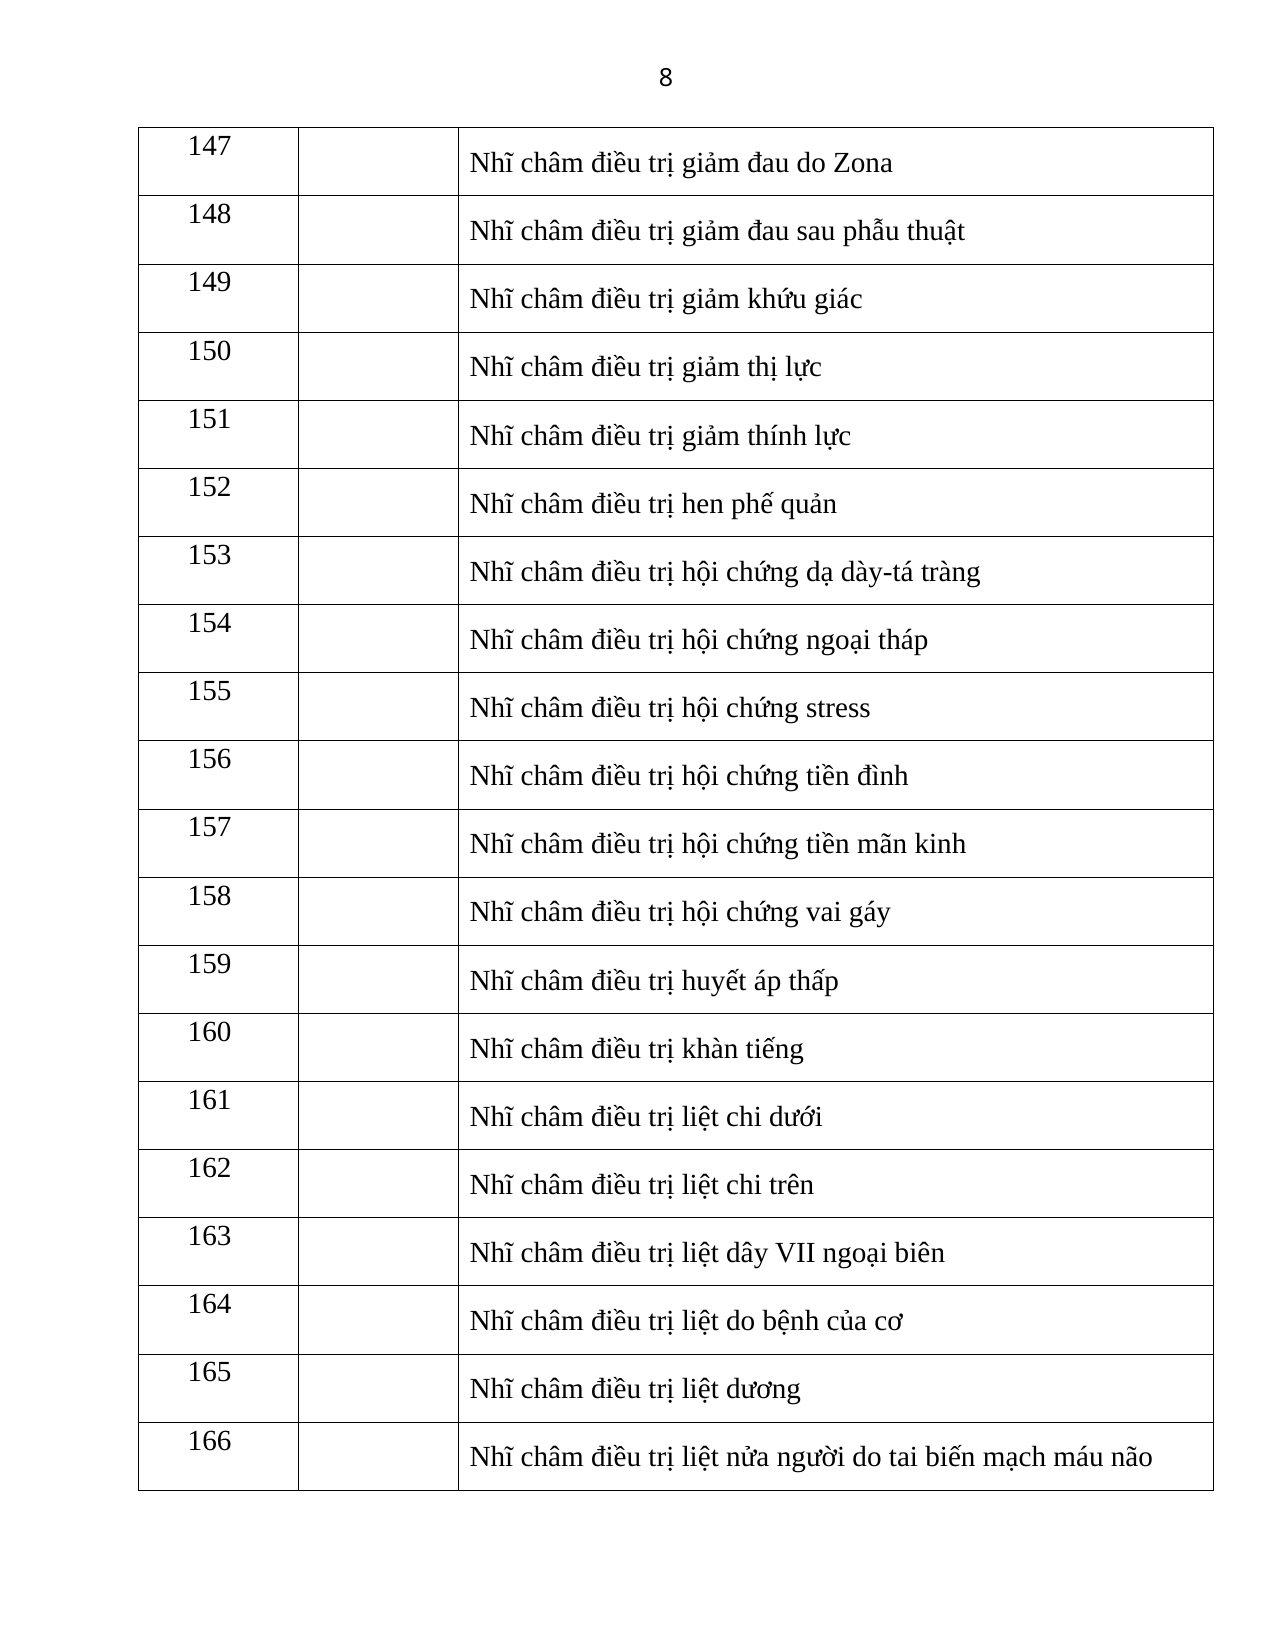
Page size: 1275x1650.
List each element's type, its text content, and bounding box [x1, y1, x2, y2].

table_cell [299, 333, 458, 400]
table_cell [139, 196, 298, 263]
table_cell [299, 128, 458, 195]
table_cell [299, 401, 458, 468]
table_cell [139, 810, 298, 877]
table_cell [299, 1355, 458, 1422]
table_cell Nhĩ châm điều trị liệt chi dưới [459, 1082, 1213, 1149]
table_cell [139, 537, 298, 604]
table_cell Nhĩ châm điều trị hội chứng tiền mãn kinh [459, 810, 1213, 877]
table_cell Nhĩ châm điều trị hội chứng vai gáy [459, 878, 1213, 945]
table_cell Nhĩ châm điều trị khàn tiếng [459, 1014, 1213, 1081]
table_cell [299, 741, 458, 808]
table_cell [139, 673, 298, 740]
table_cell Nhĩ châm điều trị liệt dương [459, 1355, 1213, 1422]
table_cell [139, 128, 298, 195]
table_cell [139, 1423, 298, 1490]
table_cell Nhĩ châm điều trị liệt chi trên [459, 1150, 1213, 1217]
table_cell [139, 741, 298, 808]
table_cell [139, 333, 298, 400]
table_cell [299, 1014, 458, 1081]
table_cell [139, 946, 298, 1013]
table_cell [299, 469, 458, 536]
table_cell Nhĩ châm điều trị huyết áp thấp [459, 946, 1213, 1013]
table_cell [139, 1082, 298, 1149]
table_cell [139, 1014, 298, 1081]
table_cell [299, 605, 458, 672]
table_cell Nhĩ châm điều trị liệt dây VII ngoại biên [459, 1218, 1213, 1285]
table_cell Nhĩ châm điều trị giảm thị lực [459, 333, 1213, 400]
table_cell [299, 1286, 458, 1353]
table_cell [139, 265, 298, 332]
table_cell [299, 537, 458, 604]
table_cell [139, 1218, 298, 1285]
table_cell Nhĩ châm điều trị hội chứng ngoại tháp [459, 605, 1213, 672]
table_cell [139, 605, 298, 672]
table_cell Nhĩ châm điều trị hội chứng tiền đình [459, 741, 1213, 808]
table_cell [299, 878, 458, 945]
table_cell [299, 1218, 458, 1285]
table_cell Nhĩ châm điều trị liệt nửa người do tai biến mạch máu não [459, 1423, 1213, 1490]
table_cell [299, 265, 458, 332]
table_cell Nhĩ châm điều trị giảm thính lực [459, 401, 1213, 468]
table_cell [139, 1355, 298, 1422]
table_cell [299, 946, 458, 1013]
table_cell Nhĩ châm điều trị liệt do bệnh của cơ [459, 1286, 1213, 1353]
table_cell [299, 1082, 458, 1149]
table_cell [139, 469, 298, 536]
table_cell [299, 1150, 458, 1217]
table_cell Nhĩ châm điều trị giảm đau sau phẫu thuật [459, 196, 1213, 263]
table_cell Nhĩ châm điều trị hội chứng dạ dày-tá tràng [459, 537, 1213, 604]
table_cell [299, 196, 458, 263]
table_cell [299, 1423, 458, 1490]
table_cell Nhĩ châm điều trị hội chứng stress [459, 673, 1213, 740]
table_cell [299, 673, 458, 740]
table_cell [139, 1150, 298, 1217]
table_cell Nhĩ châm điều trị hen phế quản [459, 469, 1213, 536]
table_cell [139, 1286, 298, 1353]
table_cell [139, 878, 298, 945]
table_cell Nhĩ châm điều trị giảm đau do Zona [459, 128, 1213, 195]
table_cell [139, 401, 298, 468]
table_cell [299, 810, 458, 877]
table_cell Nhĩ châm điều trị giảm khứu giác [459, 265, 1213, 332]
